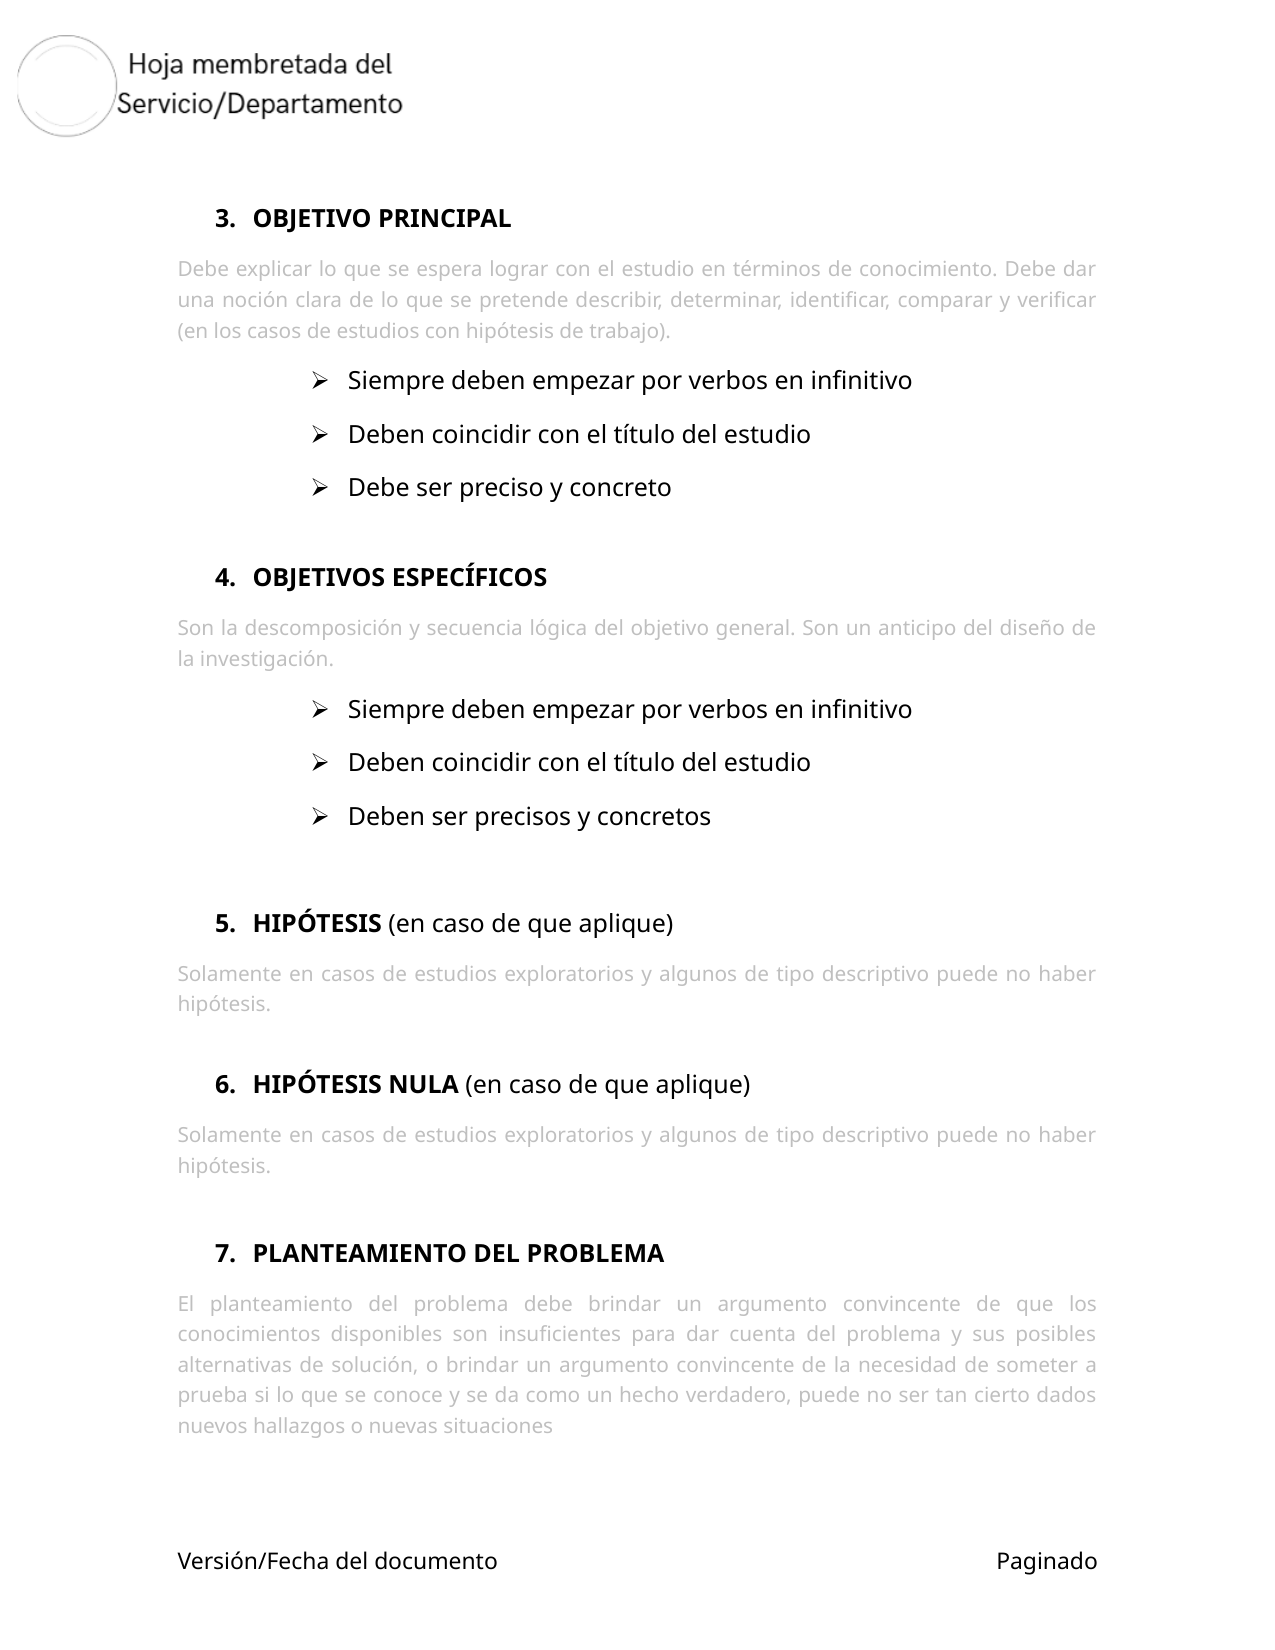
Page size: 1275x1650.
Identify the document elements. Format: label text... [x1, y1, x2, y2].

list PLANTEAMIENTO DEL PROBLEMA [215, 1235, 1098, 1269]
text Solamente en casos de estudios exploratorios y algunos de tipo descriptivo puede no haber hipótesis. [177, 1121, 1098, 1180]
list OBJETIVOS ESPECÍFICOS [215, 560, 1098, 594]
text El planteamiento del problema debe brindar un argumento convincente de que los conocimientos disponibles son insuficientes para dar cuenta del problema y sus posibles alternativas de solución, o brindar un argumento convincente de la necesidad de someter a prueba si lo que se conoce y se da como un hecho verdadero, puede no ser tan cierto dados nuevos hallazgos o nuevas situaciones [177, 1289, 1098, 1440]
list OBJETIVO PRINCIPAL [215, 201, 1098, 235]
list Siempre deben empezar por verbos en infinitivo [310, 691, 1098, 726]
picture [17, 10, 412, 142]
list Deben ser precisos y concretos [310, 798, 1098, 832]
list Deben coincidir con el título del estudio [310, 745, 1098, 779]
text Debe explicar lo que se espera lograr con el estudio en términos de conocimiento. Debe dar una noción clara de lo que se pretende describir, determinar, identificar, comparar y verificar (en los casos de estudios con hipótesis de trabajo). [177, 254, 1098, 344]
text Solamente en casos de estudios exploratorios y algunos de tipo descriptivo puede no haber hipótesis. [177, 959, 1098, 1018]
list HIPÓTESIS (en caso de que aplique) [215, 905, 1098, 939]
list HIPÓTESIS NULA (en caso de que aplique) [215, 1067, 1098, 1101]
list Siempre deben empezar por verbos en infinitivo [310, 363, 1098, 397]
text Son la descomposición y secuencia lógica del objetivo general. Son un anticipo del diseño de la investigación. [177, 613, 1098, 673]
list Debe ser preciso y concreto [310, 470, 1098, 504]
list Deben coincidir con el título del estudio [310, 416, 1098, 451]
